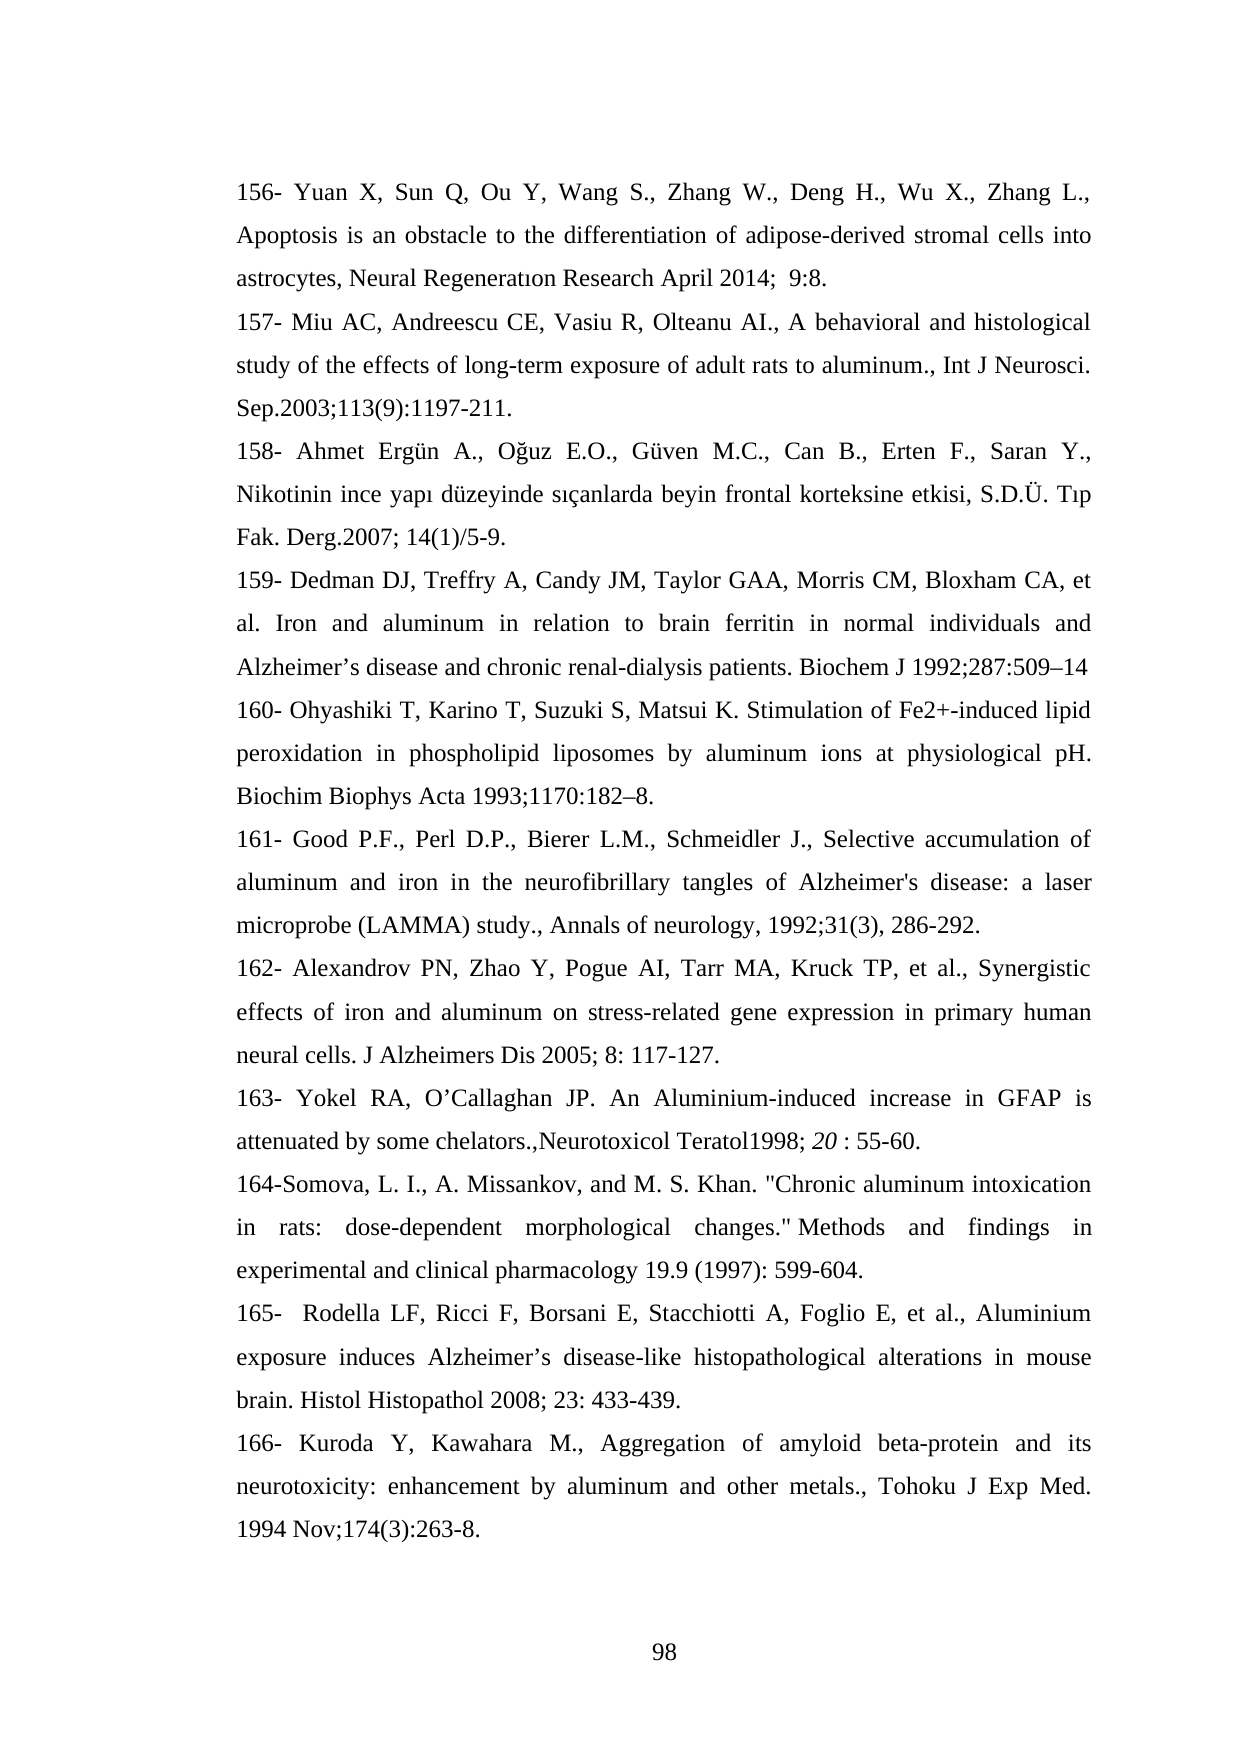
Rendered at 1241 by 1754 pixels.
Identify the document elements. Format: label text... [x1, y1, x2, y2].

text 161- Good P.F., Perl D.P., Bierer L.M., Schmeidler J., Selective accumulation of aluminum and iron in the neurofibrillary tangles of Alzheimer's disease: a laser microprobe (LAMMA) study., Annals of neurology, 1992;31(3), 286-292. [236, 896, 1092, 939]
text 165- Rodella LF, Ricci F, Borsani E, Stacchiotti A, Foglio E, et al., Aluminium exposure induces Alzheimer’s disease-like histopathological alterations in mouse brain. Histol Histopathol 2008; 23: 433-439. [236, 1298, 1092, 1413]
text 161- Good P.F., Perl D.P., Bierer L.M., Schmeidler J., Selective accumulation of aluminum and iron in the neurofibrillary tangles of Alzheimer's disease: a laser microprobe (LAMMA) study., Annals of neurology, 1992;31(3), 286-292. [236, 824, 1092, 867]
text 160- Ohyashiki T, Karino T, Suzuki S, Matsui K. Stimulation of Fe2+-induced lipid peroxidation in phospholipid liposomes by aluminum ions at physiological pH. Biochim Biophys Acta 1993;1170:182–8. [236, 695, 1092, 810]
text 156- Yuan X, Sun Q, Ou Y, Wang S., Zhang W., Deng H., Wu X., Zhang L., Apoptosis is an obstacle to the differentiation of adipose-derived stromal cells into astrocytes, Neural Regeneratıon Research April 2014; 9:8. [236, 177, 1092, 292]
text 159- Dedman DJ, Treffry A, Candy JM, Taylor GAA, Morris CM, Bloxham CA, et al. Iron and aluminum in relation to brain ferritin in normal individuals and Alzheimer’s disease and chronic renal-dialysis patients. Biochem J 1992;287:509–14 [236, 565, 1092, 680]
text 158- Ahmet Ergün A., Oğuz E.O., Güven M.C., Can B., Erten F., Saran Y., Nikotinin ince yapı düzeyinde sıçanlarda beyin frontal korteksine etkisi, S.D.Ü. Tıp Fak. Derg.2007; 14(1)/5-9. [236, 436, 1092, 551]
text 166- Kuroda Y, Kawahara M., Aggregation of amyloid beta-protein and its neurotoxicity: enhancement by aluminum and other metals., Tohoku J Exp Med. 1994 Nov;174(3):263-8. [236, 1428, 1092, 1543]
text 157- Miu AC, Andreescu CE, Vasiu R, Olteanu AI., A behavioral and histological study of the effects of long-term exposure of adult rats to aluminum., Int J Neurosci. Sep.2003;113(9):1197-211. [236, 307, 1092, 422]
text 164-Somova, L. I., A. Missankov, and M. S. Khan. "Chronic aluminum intoxication in rats: dose-dependent morphological changes." Methods and findings in experimental and clinical pharmacology 19.9 (1997): 599-604. [236, 1169, 1092, 1212]
text 164-Somova, L. I., A. Missankov, and M. S. Khan. "Chronic aluminum intoxication in rats: dose-dependent morphological changes." Methods and findings in experimental and clinical pharmacology 19.9 (1997): 599-604. [236, 1241, 1092, 1284]
text 163- Yokel RA, O’Callaghan JP. An Aluminium-induced increase in GFAP is attenuated by some chelators.,Neurotoxicol Teratol1998; 20 : 55-60. [236, 1083, 1092, 1155]
text 162- Alexandrov PN, Zhao Y, Pogue AI, Tarr MA, Kruck TP, et al., Synergistic effects of iron and aluminum on stress-related gene expression in primary human neural cells. J Alzheimers Dis 2005; 8: 117-127. [236, 953, 1092, 1068]
